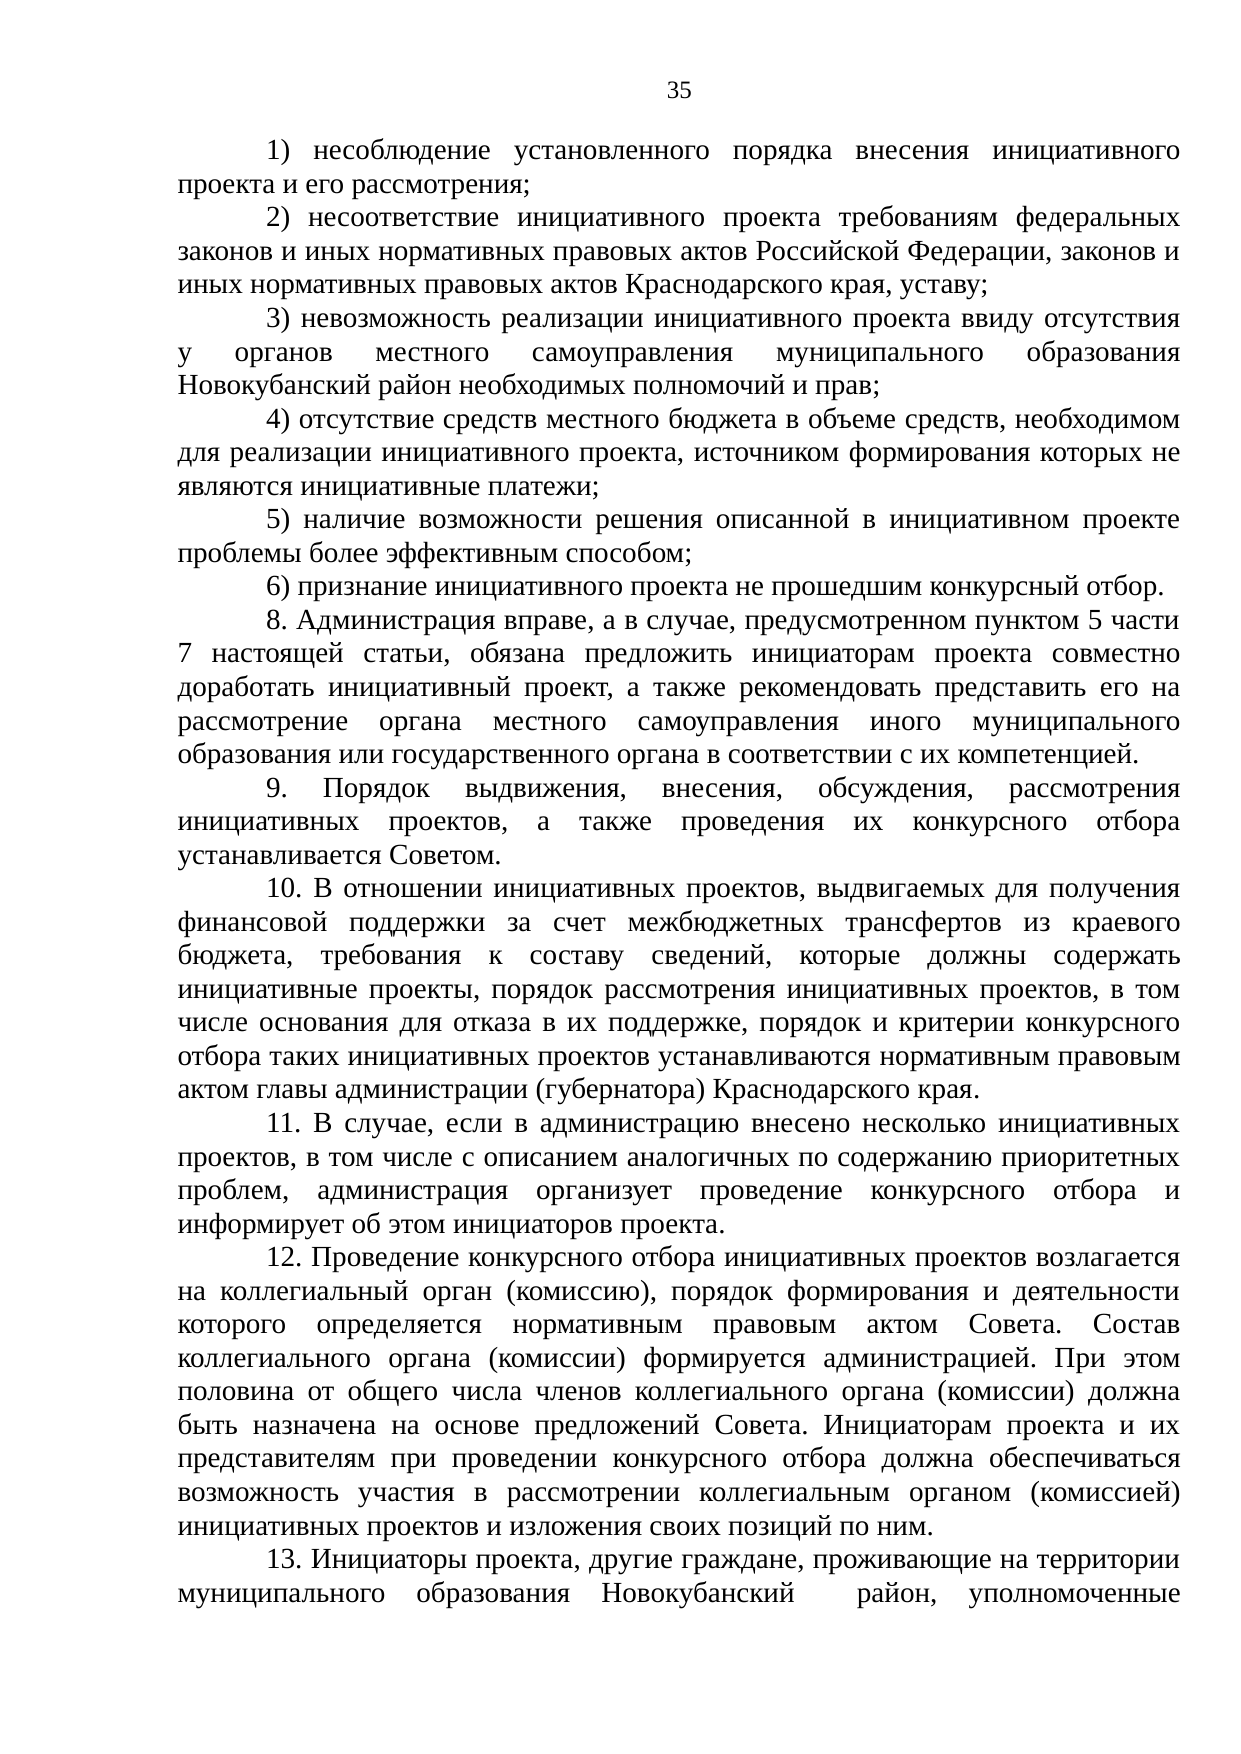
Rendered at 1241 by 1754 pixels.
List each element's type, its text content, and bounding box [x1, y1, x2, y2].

text 8. Администрация вправе, а в случае, предусмотренном пунктом 5 части 7 настоящей статьи, обязана предложить инициаторам проекта совместно доработать инициативный проект, а также рекомендовать представить его на рассмотрение органа местного самоуправления иного муниципального образования или государственного органа в соответствии с их компетенцией. [177, 602, 1181, 770]
text 2) несоответствие инициативного проекта требованиям федеральных законов и иных нормативных правовых актов Российской Федерации, законов и иных нормативных правовых актов Краснодарского края, уставу; [177, 199, 1181, 300]
text 3) невозможность реализации инициативного проекта ввиду отсутствия у органов местного самоуправления муниципального образования Новокубанский район необходимых полномочий и прав; [177, 300, 1181, 401]
text 12. Проведение конкурсного отбора инициативных проектов возлагается на коллегиальный орган (комиссию), порядок формирования и деятельности которого определяется нормативным правовым актом Совета. Состав коллегиального органа (комиссии) формируется администрацией. При этом половина от общего числа членов коллегиального органа (комиссии) должна быть назначена на основе предложений Совета. Инициаторам проекта и их представителям при проведении конкурсного отбора должна обеспечиваться возможность участия в рассмотрении коллегиальным органом (комиссией) инициативных проектов и изложения своих позиций по ним. [177, 1239, 1181, 1541]
text 6) признание инициативного проекта не прошедшим конкурсный отбор. [177, 568, 1181, 602]
text 9. Порядок выдвижения, внесения, обсуждения, рассмотрения инициативных проектов, а также проведения их конкурсного отбора устанавливается Советом. [177, 770, 1181, 870]
text 10. В отношении инициативных проектов, выдвигаемых для получения финансовой поддержки за счет межбюджетных трансфертов из краевого бюджета, требования к составу сведений, которые должны содержать инициативные проекты, порядок рассмотрения инициативных проектов, в том числе основания для отказа в их поддержке, порядок и критерии конкурсного отбора таких инициативных проектов устанавливаются нормативным правовым актом главы администрации (губернатора) Краснодарского края. [177, 870, 1181, 1105]
text 5) наличие возможности решения описанной в инициативном проекте проблемы более эффективным способом; [177, 501, 1181, 568]
text 4) отсутствие средств местного бюджета в объеме средств, необходимом для реализации инициативного проекта, источником формирования которых не являются инициативные платежи; [177, 401, 1181, 501]
text 1) несоблюдение установленного порядка внесения инициативного проекта и его рассмотрения; [177, 132, 1181, 199]
text 11. В случае, если в администрацию внесено несколько инициативных проектов, в том числе с описанием аналогичных по содержанию приоритетных проблем, администрация организует проведение конкурсного отбора и информирует об этом инициаторов проекта. [177, 1105, 1181, 1239]
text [177, 1541, 1181, 1608]
